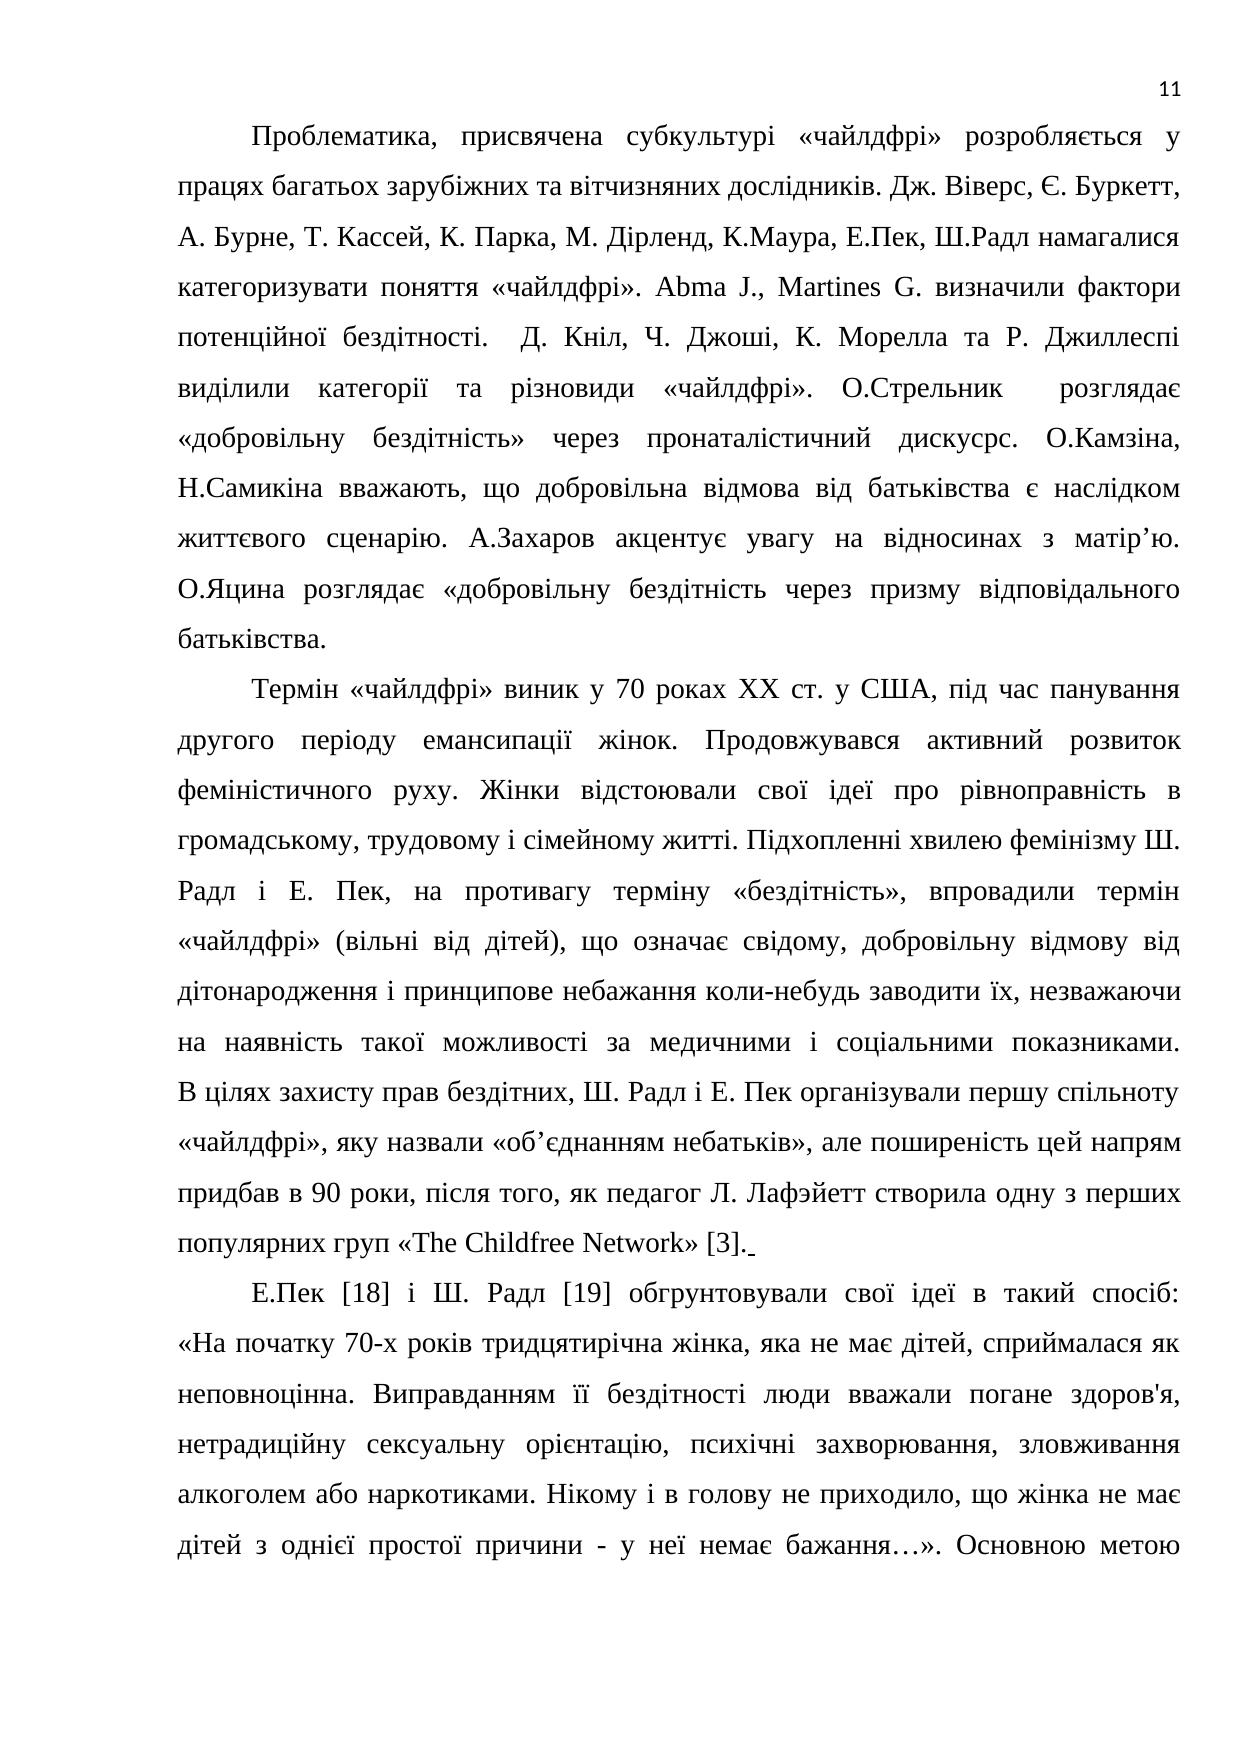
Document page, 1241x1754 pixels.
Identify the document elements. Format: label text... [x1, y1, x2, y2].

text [177, 1275, 1181, 1560]
text Проблематика, присвячена субкультурі «чайлдфрі» розробляється у працях багатьох зарубіжних та вітчизняних дослідників. Дж. Віверс, Є. Буркетт, А. Бурне, Т. Кассей, К. Парка, М. Дірленд, К.Маура, Е.Пек, Ш.Радл намагалися категоризувати поняття «чайлдфрі». Abma J., Martines G. визначили фактори потенційної бездітності. Д. Кніл, Ч. Джоші, К. Морелла та Р. Джиллеспі виділили категорії та різновиди «чайлдфрі». О.Стрельник розглядає «добровільну бездітність» через пронаталістичний дискусрс. О.Камзіна, Н.Самикіна вважають, що добровільна відмова від батьківства є наслідком життєвого сценарію. А.Захаров акцентує увагу на відносинах з матір’ю. О.Яцина розглядає «добровільну бездітність через призму відповідального батьківства. [177, 118, 1181, 655]
text Термін «чайлдфрі» виник у 70 роках ХХ ст. у США, під час панування другого періоду емансипації жінок. Продовжувався активний розвиток феміністичного руху. Жінки відстоювали свої ідеї про рівноправність в громадському, трудовому і сімейному житті. Підхопленні хвилею фемінізму Ш. Радл і Е. Пек, на противагу терміну «бездітність», впровадили термін «чайлдфрі» (вільні від дітей), що означає свідому, добровільну відмову від дітонародження і принципове небажання коли-небудь заводити їх, незважаючи на наявність такої можливості за медичними і соціальними показниками. В цілях захисту прав бездітних, Ш. Радл і Е. Пек організували першу спільноту «чайлдфрі», яку назвали «об’єднанням небатьків», але поширеність цей напрям придбав в 90 роки, після того, як педагог Л. Лафэйетт створила одну з перших популярних груп «The Childfree Network» [3]. [177, 672, 1181, 1258]
